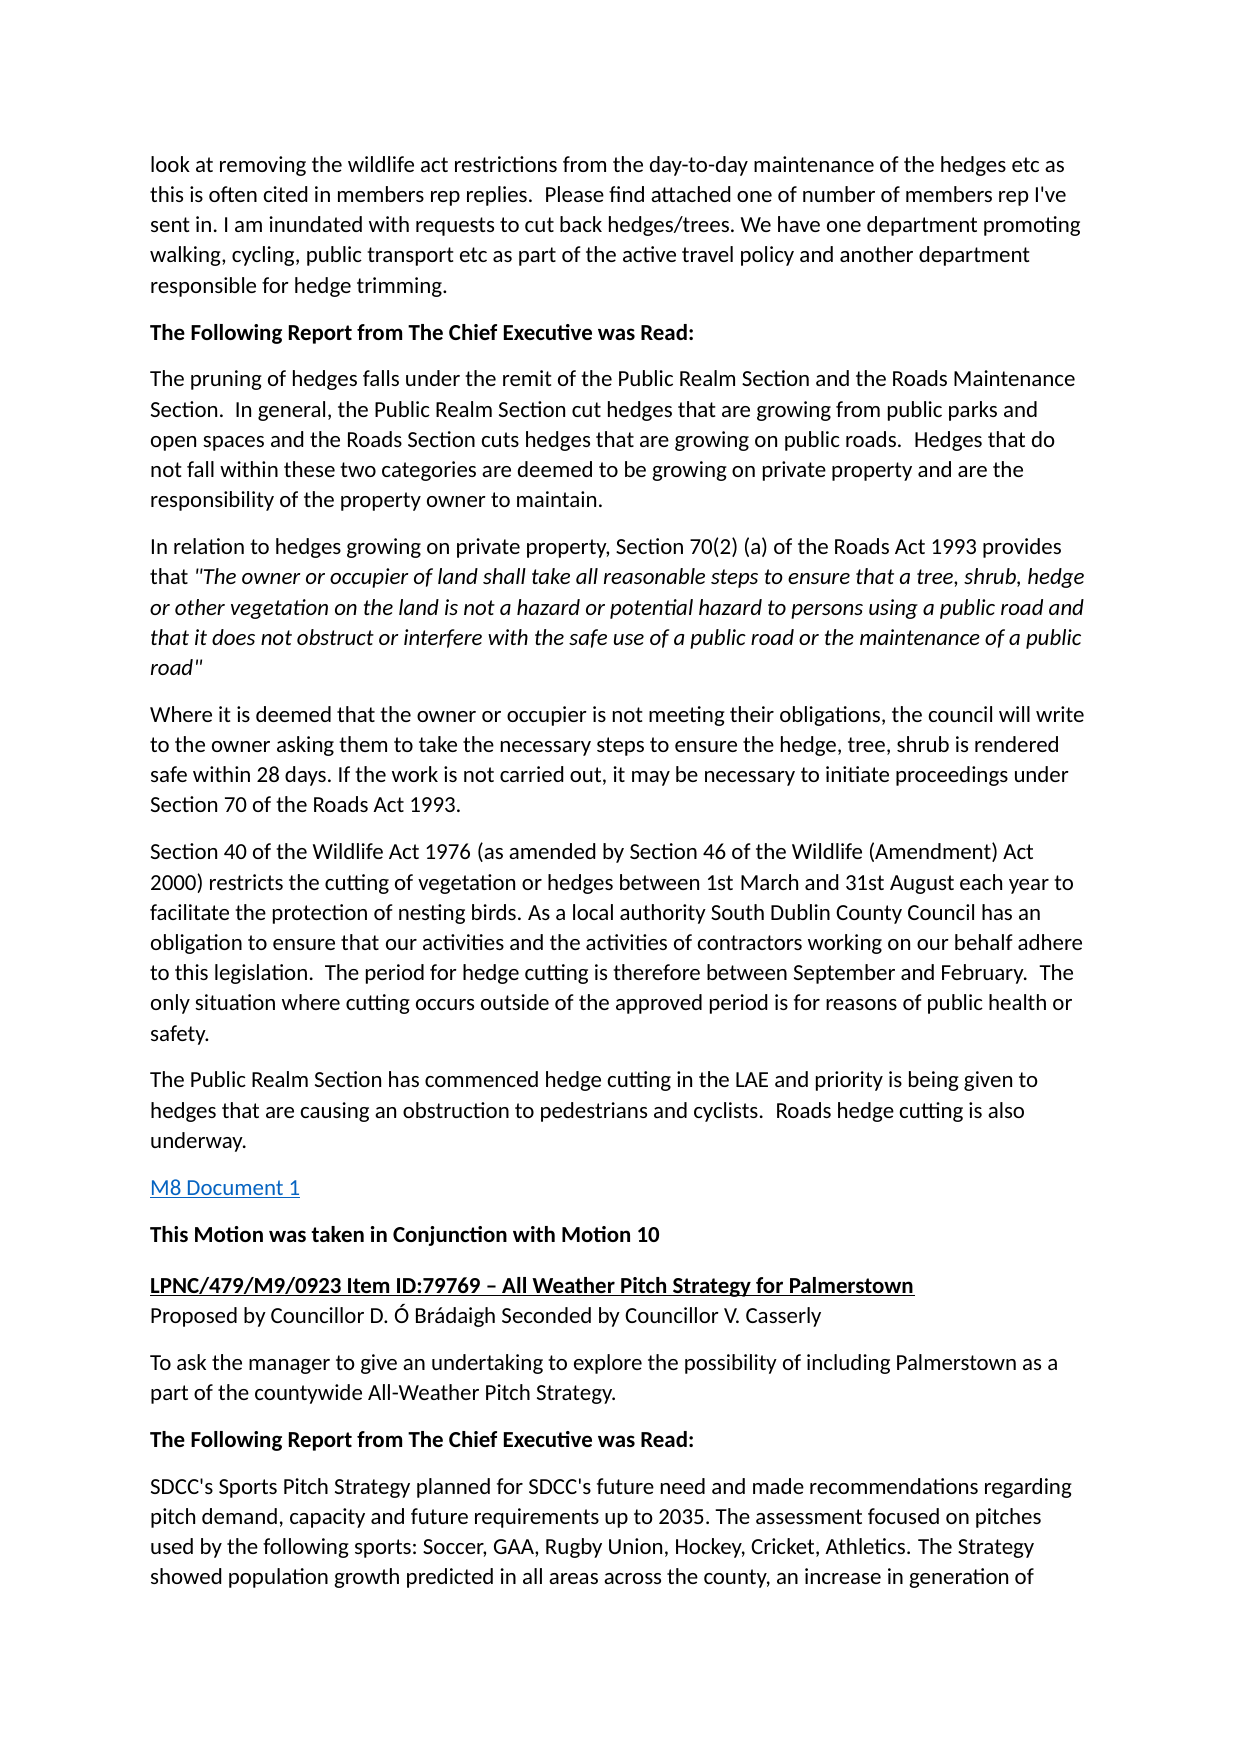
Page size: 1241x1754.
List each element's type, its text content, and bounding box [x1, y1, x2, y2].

text In relation to hedges growing on private property, Section 70(2) (a) of the Roads Act 1993 provides that "The owner or occupier of land shall take all reasonable steps to ensure that a tree, shrub, hedge or other vegetation on the land is not a hazard or potential hazard to persons using a public road and that it does not obstruct or interfere with the safe use of a public road or the maintenance of a public road" [150, 532, 1090, 681]
text The Public Realm Section has commenced hedge cutting in the LAE and priority is being given to hedges that are causing an obstruction to pedestrians and cyclists. Roads hedge cutting is also underway. [150, 1066, 1090, 1154]
text Section 40 of the Wildlife Act 1976 (as amended by Section 46 of the Wildlife (Amendment) Act 2000) restricts the cutting of vegetation or hedges between 1st March and 31st August each year to facilitate the protection of nesting birds. As a local authority South Dublin County Council has an obligation to ensure that our activities and the activities of contractors working on our behalf adhere to this legislation. The period for hedge cutting is therefore between September and February. The only situation where cutting occurs outside of the approved period is for reasons of public health or safety. [150, 837, 1090, 1047]
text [150, 150, 1090, 299]
text The Following Report from The Chief Executive was Read: [150, 318, 1090, 346]
text The Following Report from The Chief Executive was Read: [150, 1425, 1090, 1453]
text Where it is deemed that the owner or occupier is not meeting their obligations, the council will write to the owner asking them to take the necessary steps to ensure the hedge, tree, shrub is rendered safe within 28 days. If the work is not carried out, it may be necessary to initiate proceedings under Section 70 of the Roads Act 1993. [150, 700, 1090, 819]
text To ask the manager to give an undertaking to explore the possibility of including Palmerstown as a part of the countywide All-Weather Pitch Strategy. [150, 1348, 1090, 1406]
text Proposed by Councillor D. Ó Brádaigh Seconded by Councillor V. Casserly [150, 1301, 1090, 1329]
text LPNC/479/M9/0923 Item ID:79769 – All Weather Pitch Strategy for Palmerstown [150, 1271, 1090, 1299]
text The pruning of hedges falls under the remit of the Public Realm Section and the Roads Maintenance Section. In general, the Public Realm Section cut hedges that are growing from public parks and open spaces and the Roads Section cuts hedges that are growing on public roads. Hedges that do not fall within these two categories are deemed to be growing on private property and are the responsibility of the property owner to maintain. [150, 364, 1090, 513]
text This Motion was taken in Conjunction with Motion 10 [150, 1220, 1090, 1248]
text M8 Document 1 [150, 1173, 1090, 1201]
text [150, 1472, 1090, 1591]
